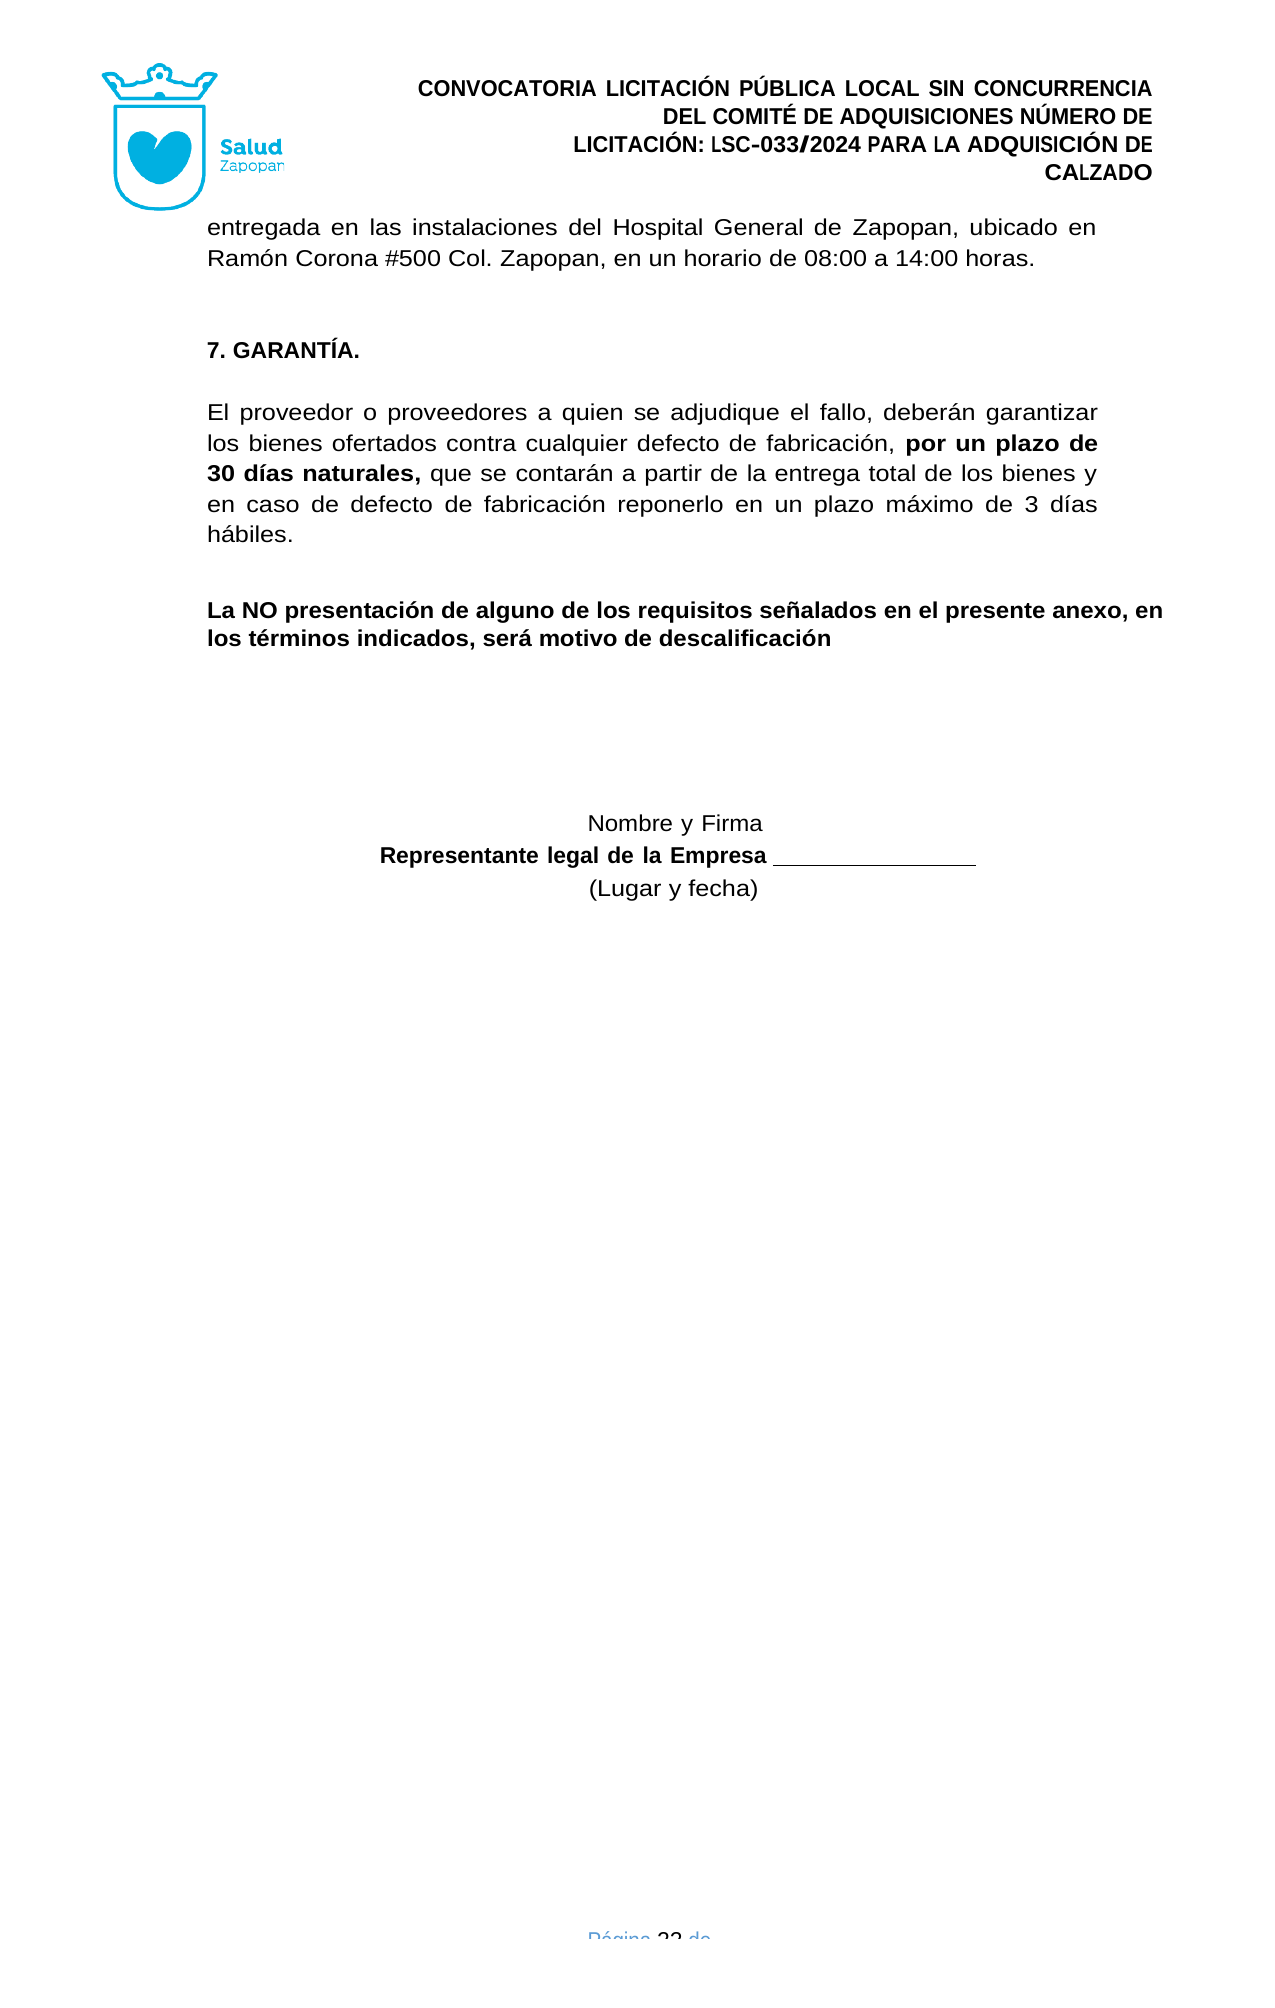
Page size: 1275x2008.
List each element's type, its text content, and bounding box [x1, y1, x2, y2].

text Representante legal de la Empresa [119, 842, 1235, 869]
text entregada en las instalaciones del Hospital General de Zapopan, ubicado en Ramón Corona #500 Col. Zapopan, en un horario de 08:00 a 14:00 horas. [207, 214, 1098, 271]
text El proveedor o proveedores a quien se adjudique el fallo, deberán garantizar los bienes ofertados contra cualquier defecto de fabricación, por un plazo de 30 días naturales, que se contarán a partir de la entrega total de los bienes y en caso de defecto de fabricación reponerlo en un plazo máximo de 3 días hábiles. [207, 399, 1098, 548]
picture [109, 68, 210, 96]
picture [101, 63, 285, 211]
picture [118, 109, 202, 207]
list GARANTÍA. [207, 337, 1235, 363]
picture [101, 63, 155, 83]
text La NO presentación de alguno de los requisitos señalados en el presente anexo, en los términos indicados, será motivo de descalificación [207, 597, 1181, 651]
text (Lugar y fecha) [343, 875, 1003, 901]
text Nombre y Firma [343, 810, 1006, 837]
